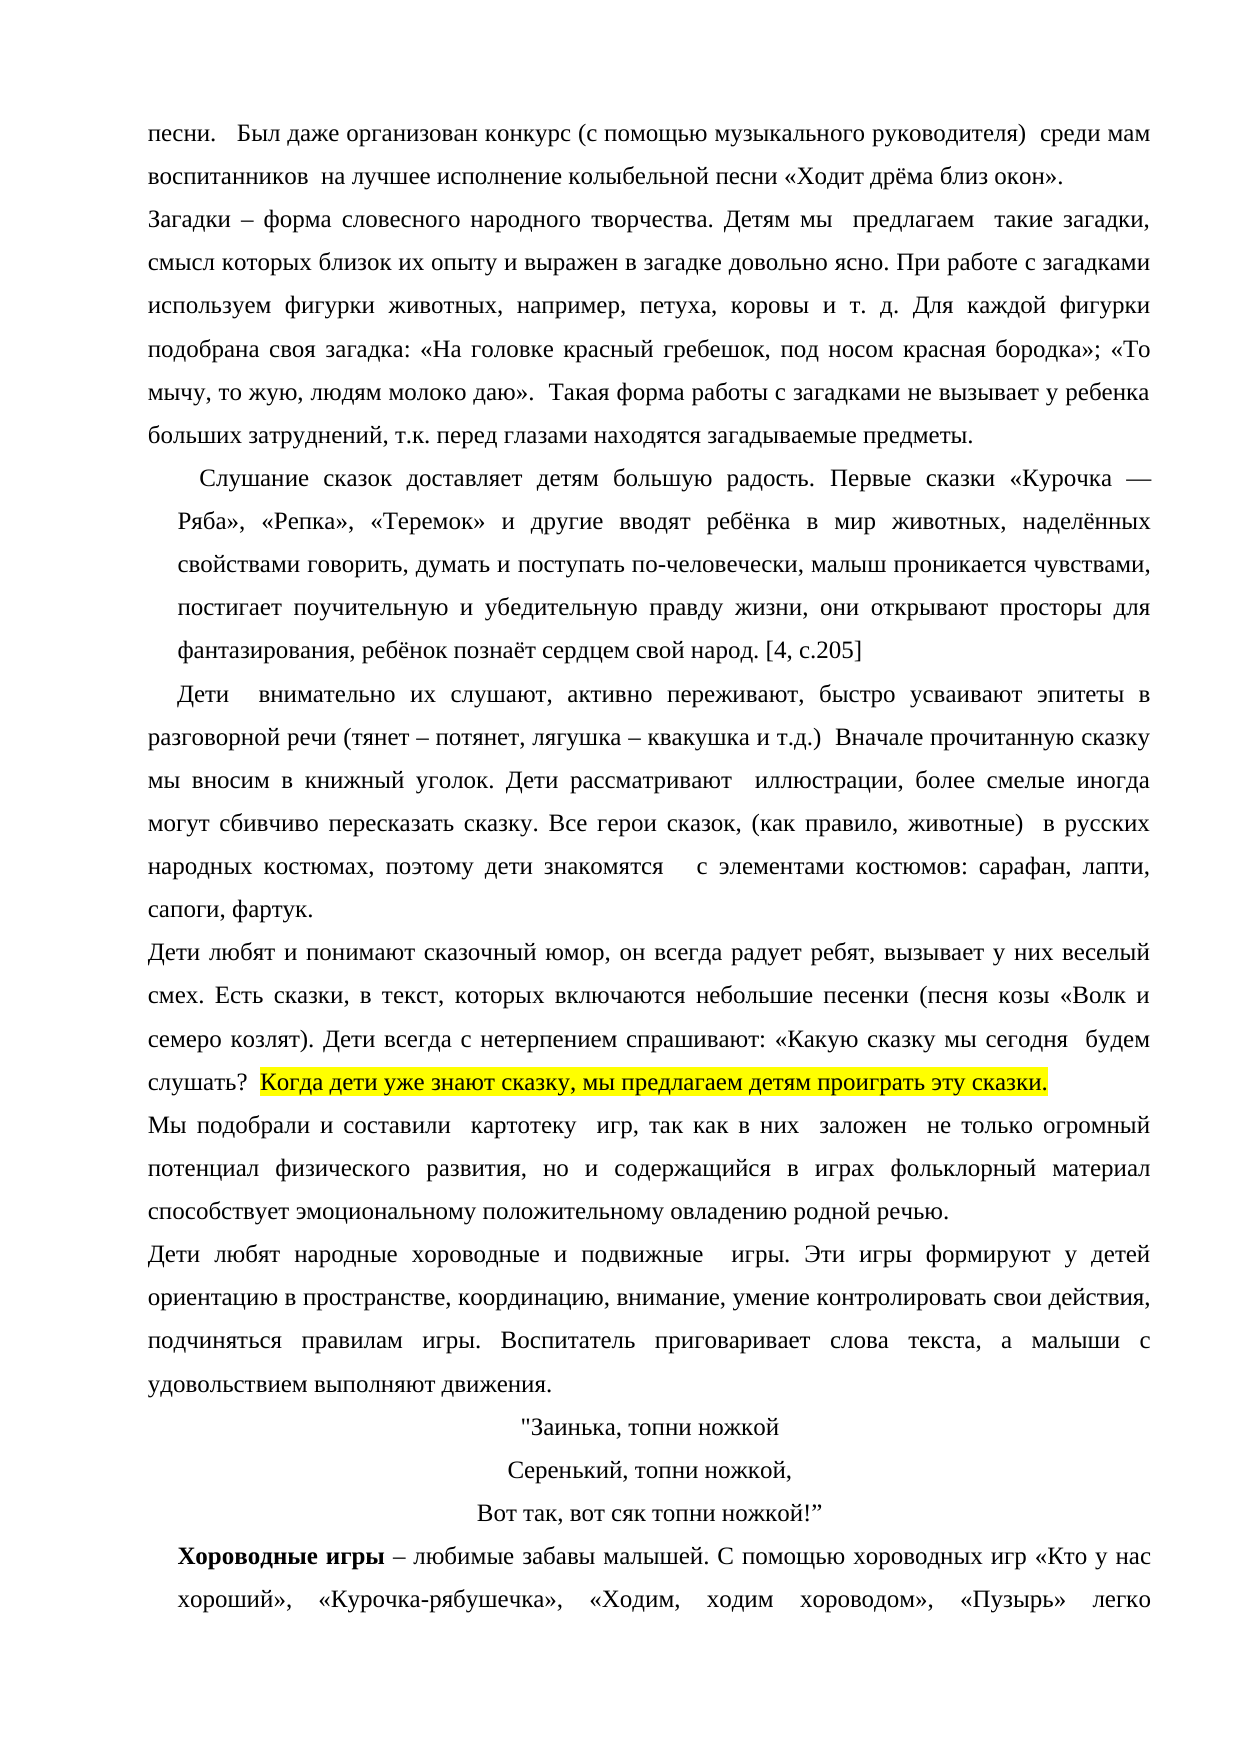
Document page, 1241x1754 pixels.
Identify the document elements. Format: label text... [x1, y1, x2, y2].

text Дети внимательно их слушают, активно переживают, быстро усваивают эпитеты в разговорной речи (тянет – потянет, лягушка – квакушка и т.д.) Вначале прочитанную сказку мы вносим в книжный уголок. Дети рассматривают иллюстрации, более смелые иногда могут сбивчиво пересказать сказку. Все герои сказок, (как правило, животные) в русских народных костюмах, поэтому дети знакомятся с элементами костюмов: сарафан, лапти, сапоги, фартук. [148, 679, 1152, 923]
text Дети любят народные хороводные и подвижные игры. Эти игры формируют у детей ориентацию в пространстве, координацию, внимание, умение контролировать свои действия, подчиняться правилам игры. Воспитатель приговаривает слова текста, а малыши с удовольствием выполняют движения. [148, 1239, 1152, 1397]
text Дети любят и понимают сказочный юмор, он всегда радует ребят, вызывает у них веселый смех. Есть сказки, в текст, которых включаются небольшие песенки (песня козы «Волк и семеро козлят). Дети всегда с нетерпением спрашивают: «Какую сказку мы сегодня будем слушать? Когда дети уже знают сказку, мы предлагаем детям проиграть эту сказки. [148, 937, 1152, 1096]
text Загадки – форма словесного народного творчества. Детям мы предлагаем такие загадки, смысл которых близок их опыту и выражен в загадке довольно ясно. При работе с загадками используем фигурки животных, например, петуха, коровы и т. д. Для каждой фигурки подобрана своя загадка: «На головке красный гребешок, под носом красная бородка»; «То мычу, то жую, людям молоко даю». Такая форма работы с загадками не вызывает у ребенка больших затруднений, т.к. перед глазами находятся загадываемые предметы. [148, 204, 1152, 449]
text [177, 1541, 1152, 1613]
text Мы подобрали и составили картотеку игр, так как в них заложен не только огромный потенциал физического развития, но и содержащийся в играх фольклорный материал способствует эмоциональному положительному овладению родной речью. [148, 1110, 1152, 1225]
text "Заинька, топни ножкой Серенький, топни ножкой, Вот так, вот сяк топни ножкой!” [148, 1412, 1152, 1527]
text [148, 118, 1152, 190]
text Слушание сказок доставляет детям большую радость. Первые сказки «Курочка — Ряба», «Репка», «Теремок» и другие вводят ребёнка в мир животных, наделённых свойствами говорить, думать и поступать по-человечески, малыш проникается чувствами, постигает поучительную и убедительную правду жизни, они открывают просторы для фантазирования, ребёнок познаёт сердцем свой народ. [4, с.205] [177, 463, 1152, 664]
